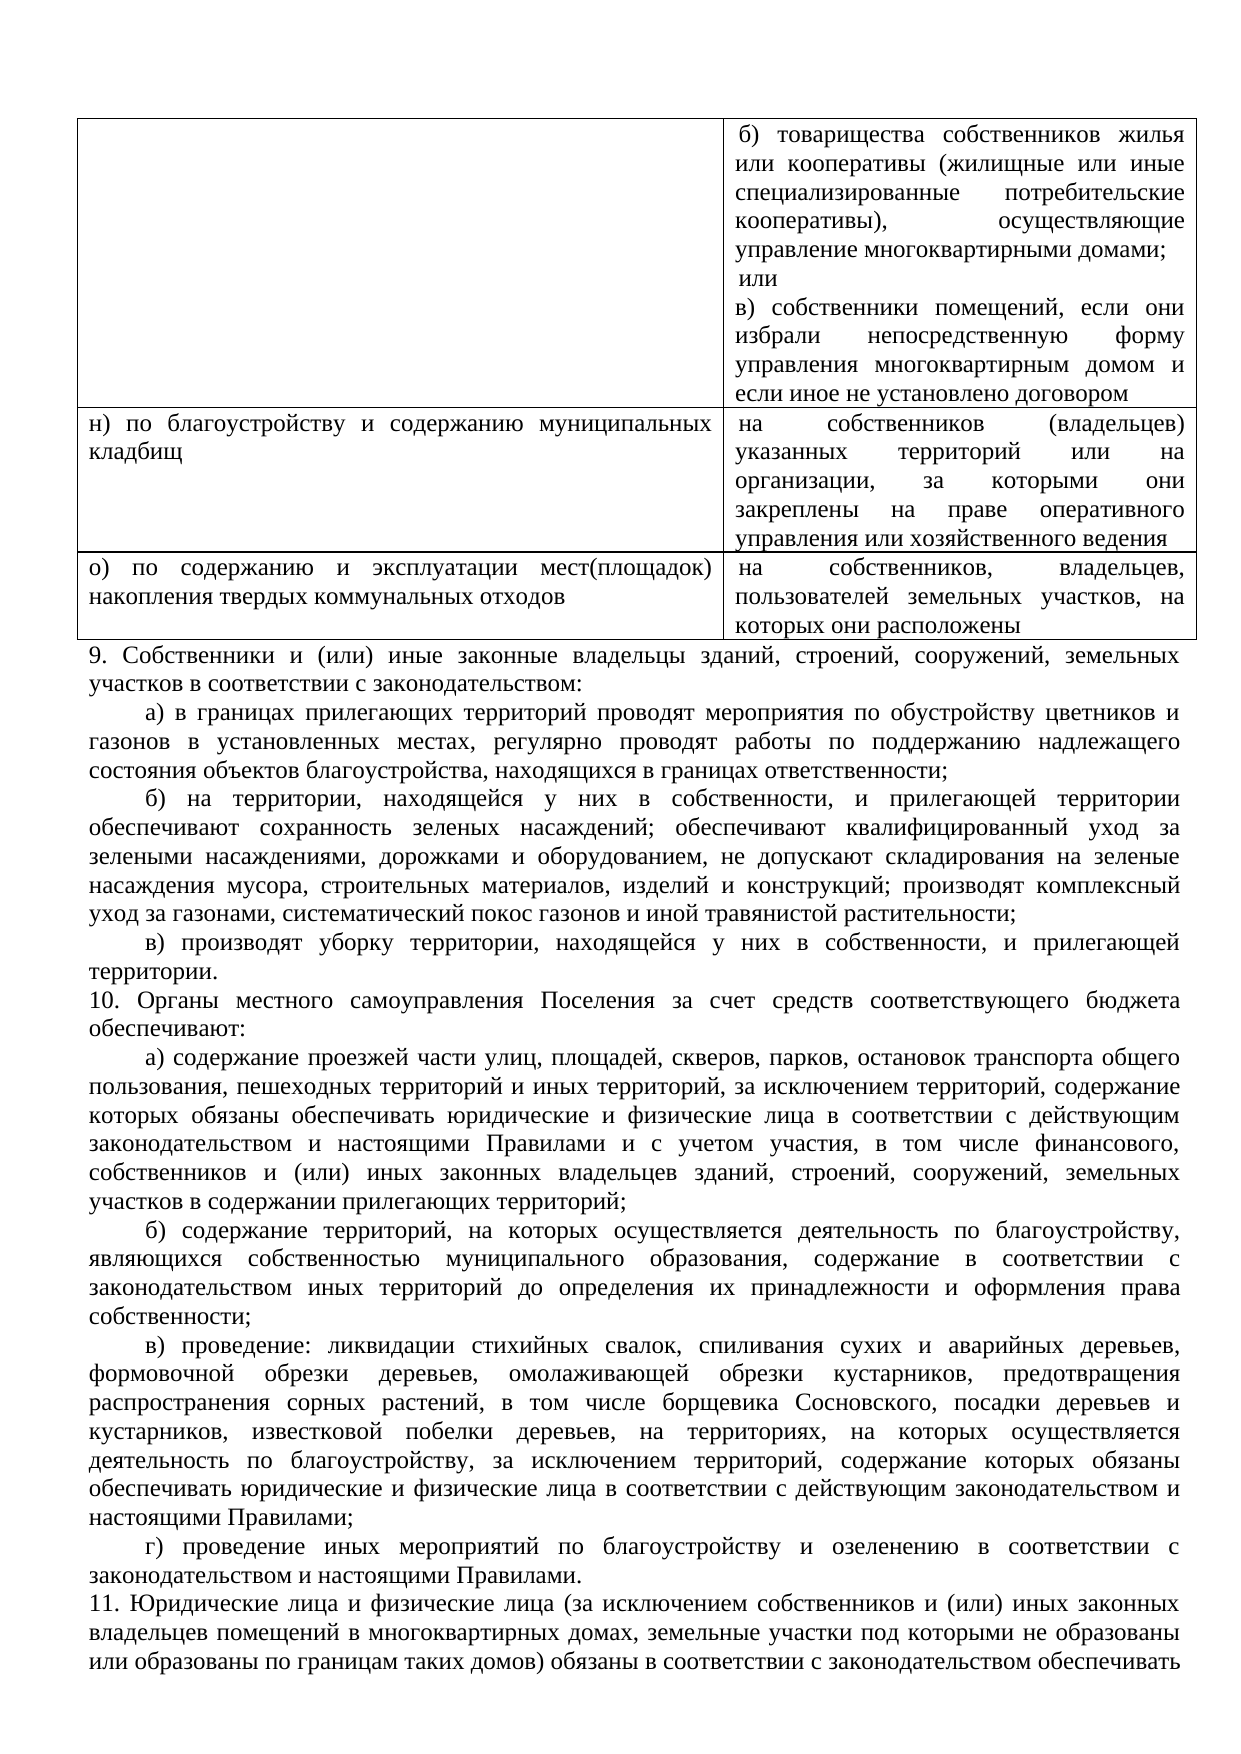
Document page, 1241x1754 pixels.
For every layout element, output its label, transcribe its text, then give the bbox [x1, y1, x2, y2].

text б) на территории, находящейся у них в собственности, и прилегающей территории обеспечивают сохранность зеленых насаждений; обеспечивают квалифицированный уход за зелеными насаждениями, дорожками и оборудованием, не допускают складирования на зеленые насаждения мусора, строительных материалов, изделий и конструкций; производят комплексный уход за газонами, систематический покос газонов и иной травянистой растительности; [89, 783, 1181, 927]
table_cell на собственников, владельцев, пользователей земельных участков, на которых они расположены [724, 553, 1196, 639]
text в) проведение: ликвидации стихийных свалок, спиливания сухих и аварийных деревьев, формовочной обрезки деревьев, омолаживающей обрезки кустарников, предотвращения распространения сорных растений, в том числе борщевика Сосновского, посадки деревьев и кустарников, известковой побелки деревьев, на территориях, на которых осуществляется деятельность по благоустройству, за исключением территорий, содержание которых обязаны обеспечивать юридические и физические лица в соответствии с действующим законодательством и настоящими Правилами; [89, 1330, 1181, 1531]
text 10. Органы местного самоуправления Поселения за счет средств соответствующего бюджета обеспечивают: [89, 985, 1181, 1042]
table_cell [78, 119, 723, 407]
text в) производят уборку территории, находящейся у них в собственности, и прилегающей территории. [89, 927, 1181, 985]
text а) в границах прилегающих территорий проводят мероприятия по обустройству цветников и газонов в установленных местах, регулярно проводят работы по поддержанию надлежащего состояния объектов благоустройства, находящихся в границах ответственности; [89, 697, 1181, 783]
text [89, 1588, 1181, 1675]
table_cell на собственников (владельцев) указанных территорий или на организации, за которыми они закреплены на праве оперативного управления или хозяйственного ведения [724, 408, 1196, 551]
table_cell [724, 119, 1196, 407]
text 9. Собственники и (или) иные законные владельцы зданий, строений, сооружений, земельных участков в соответствии с законодательством: [89, 640, 1181, 697]
text а) содержание проезжей части улиц, площадей, скверов, парков, остановок транспорта общего пользования, пешеходных территорий и иных территорий, за исключением территорий, содержание которых обязаны обеспечивать юридические и физические лица в соответствии с действующим законодательством и настоящими Правилами и с учетом участия, в том числе финансового, собственников и (или) иных законных владельцев зданий, строений, сооружений, земельных участков в содержании прилегающих территорий; [89, 1042, 1181, 1215]
table_cell о) по содержанию и эксплуатации мест(площадок) накопления твердых коммунальных отходов [78, 553, 723, 639]
text г) проведение иных мероприятий по благоустройству и озеленению в соответствии с законодательством и настоящими Правилами. [89, 1531, 1181, 1588]
text б) содержание территорий, на которых осуществляется деятельность по благоустройству, являющихся собственностью муниципального образования, содержание в соответствии с законодательством иных территорий до определения их принадлежности и оформления права собственности; [89, 1215, 1181, 1330]
table_cell н) по благоустройству и содержанию муниципальных кладбищ [78, 408, 723, 551]
